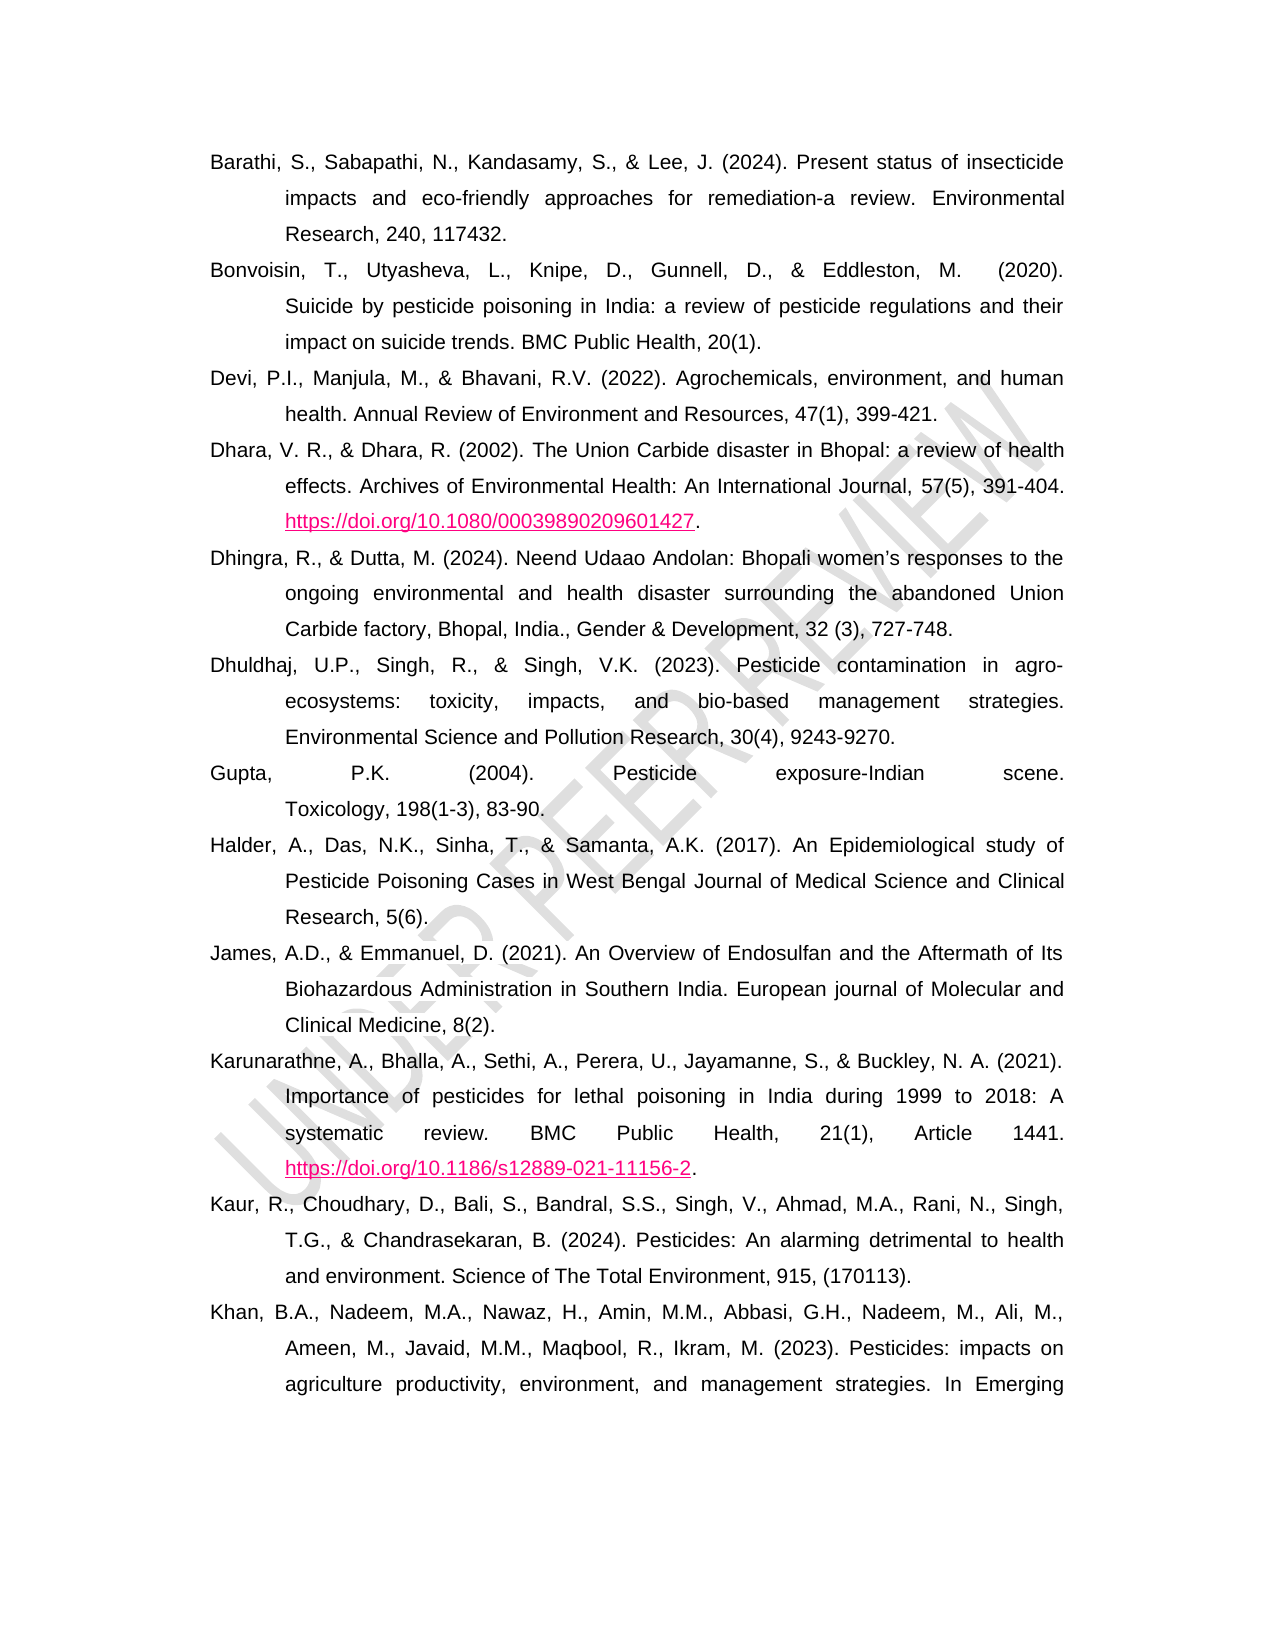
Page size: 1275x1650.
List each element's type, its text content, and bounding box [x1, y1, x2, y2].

list Devi, P.I., Manjula, M., & Bhavani, R.V. (2022). Agrochemicals, environment, and human health. Annual Review of Environment and Resources, 47(1), 399-421. [210, 366, 1065, 426]
list Halder, A., Das, N.K., Sinha, T., & Samanta, A.K. (2017). An Epidemiological study of Pesticide Poisoning Cases in West Bengal Journal of Medical Science and Clinical Research, 5(6). [210, 833, 1065, 929]
list Barathi, S., Sabapathi, N., Kandasamy, S., & Lee, J. (2024). Present status of insecticide impacts and eco-friendly approaches for remediation-a review. Environmental Research, 240, 117432. [210, 150, 1065, 246]
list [210, 1300, 1065, 1396]
text Dhingra, R., & Dutta, M. (2024). Neend Udaao Andolan: Bhopali women’s responses to the ongoing environmental and health disaster surrounding the abandoned Union Carbide factory, Bhopal, India., Gender & Development, 32 (3), 727-748. [210, 545, 1065, 641]
list Kaur, R., Choudhary, D., Bali, S., Bandral, S.S., Singh, V., Ahmad, M.A., Rani, N., Singh, T.G., & Chandrasekaran, B. (2024). Pesticides: An alarming detrimental to health and environment. Science of The Total Environment, 915, (170113). [210, 1192, 1065, 1288]
list Dhuldhaj, U.P., Singh, R., & Singh, V.K. (2023). Pesticide contamination in agro-ecosystems: toxicity, impacts, and bio-based management strategies. Environmental Science and Pollution Research, 30(4), 9243-9270. [210, 653, 1065, 749]
text James, A.D., & Emmanuel, D. (2021). An Overview of Endosulfan and the Aftermath of Its Biohazardous Administration in Southern India. European journal of Molecular and Clinical Medicine, 8(2). [210, 964, 1065, 1036]
text Dhara, V. R., & Dhara, R. (2002). The Union Carbide disaster in Bhopal: a review of health effects. Archives of Environmental Health: An International Journal, 57(5), 391-404. https://doi.org/10.1080/00039890209601427. [210, 437, 1065, 533]
text Bonvoisin, T., Utyasheva, L., Knipe, D., Gunnell, D., & Eddleston, M. (2020). Suicide by pesticide poisoning in India: a review of pesticide regulations and their impact on suicide trends. BMC Public Health, 20(1). [210, 258, 1065, 354]
text Gupta, P.K. (2004). Pesticide exposure-Indian scene. Toxicology, 198(1-3), 83-90. [210, 761, 1065, 821]
text Karunarathne, A., Bhalla, A., Sethi, A., Perera, U., Jayamanne, S., & Buckley, N. A. (2021). Importance of pesticides for lethal poisoning in India during 1999 to 2018: A systematic review. BMC Public Health, 21(1), Article 1441. https://doi.org/10.1186/s12889-021-11156-2. [210, 1048, 1065, 1180]
